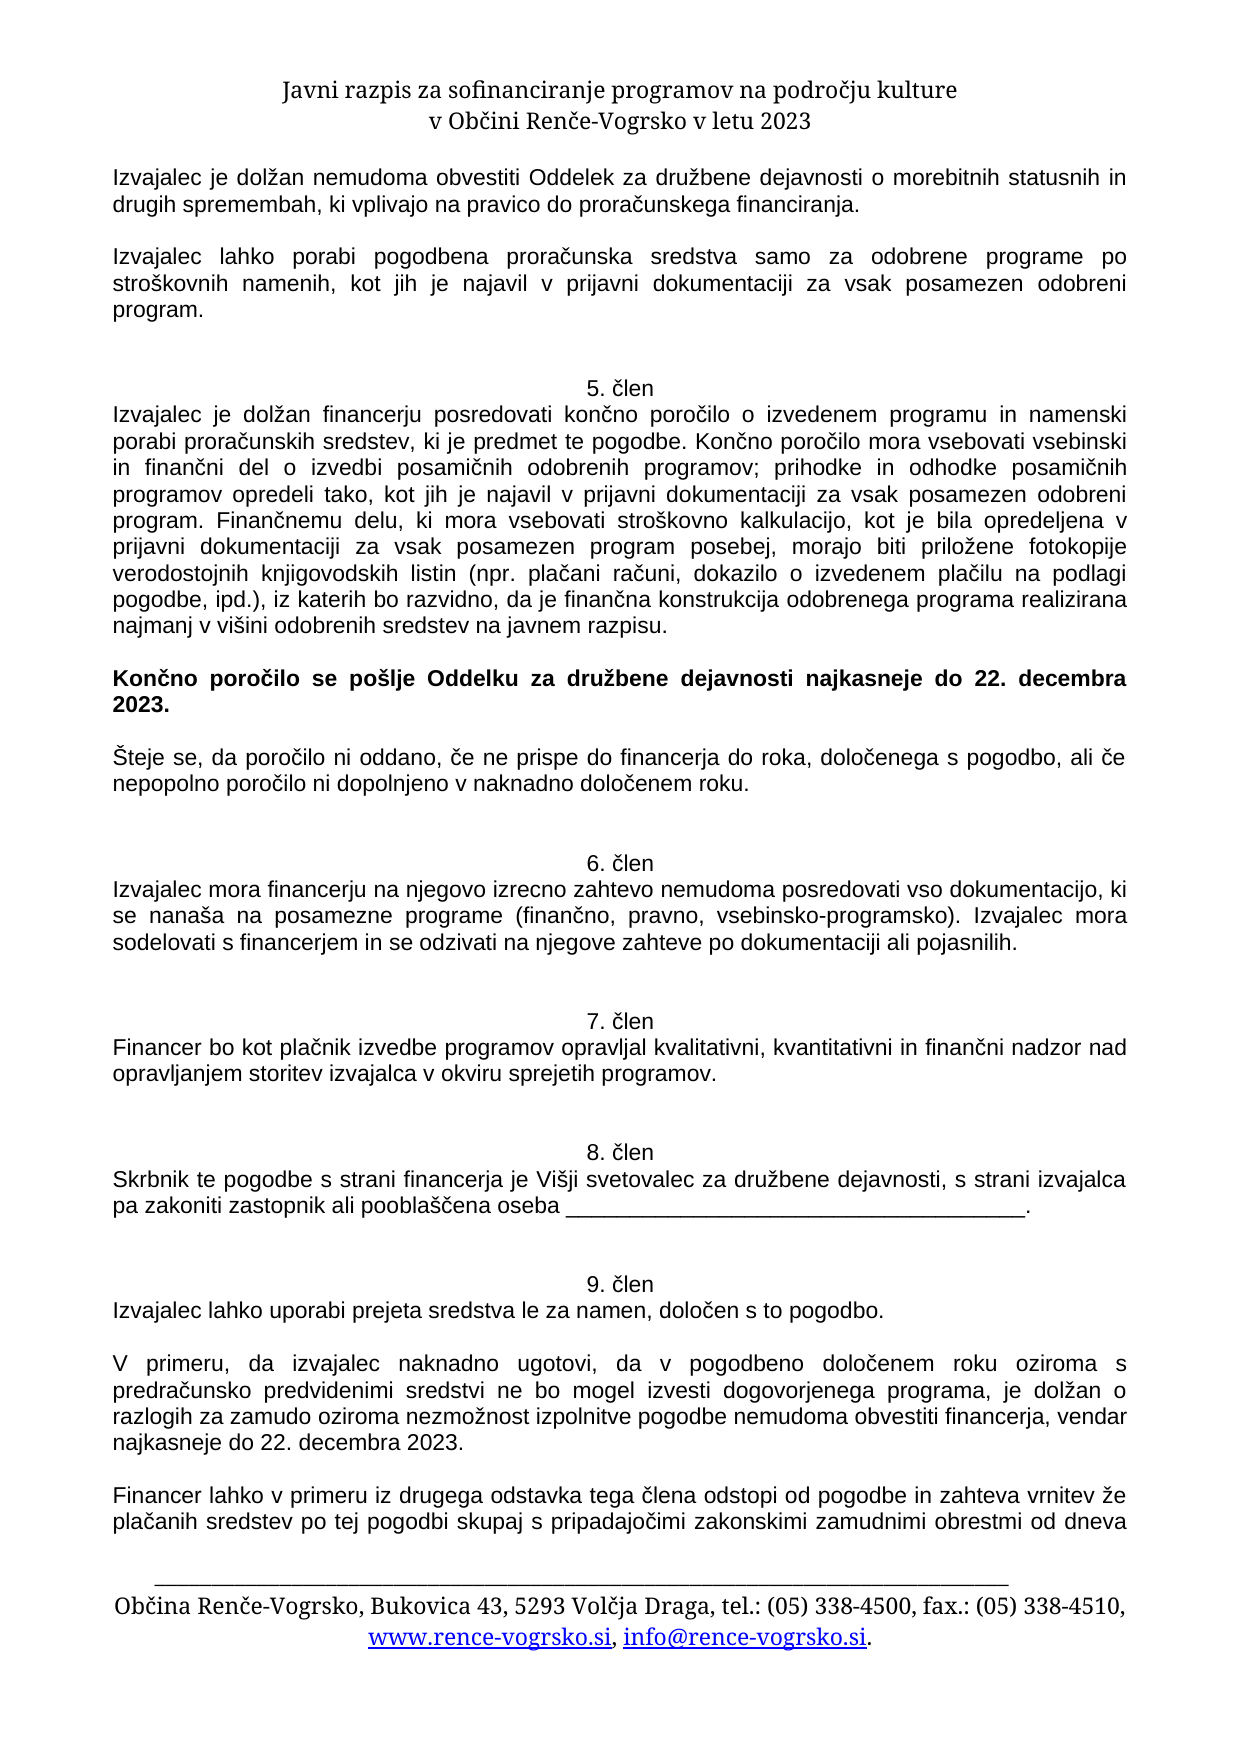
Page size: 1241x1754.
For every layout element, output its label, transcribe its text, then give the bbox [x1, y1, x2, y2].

text Končno poročilo se pošlje Oddelku za družbene dejavnosti najkasneje do 22. decembra 2023. [112, 665, 1128, 718]
text Izvajalec mora financerju na njegovo izrecno zahtevo nemudoma posredovati vso dokumentacijo, ki se nanaša na posamezne programe (finančno, pravno, vsebinsko-programsko). Izvajalec mora sodelovati s financerjem in se odzivati na njegove zahteve po dokumentaciji ali pojasnilih. [112, 876, 1128, 955]
text 6. člen [112, 849, 1128, 876]
text 5. člen [112, 375, 1128, 401]
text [112, 1482, 1128, 1535]
text Skrbnik te pogodbe s strani financerja je Višji svetovalec za družbene dejavnosti, s strani izvajalca pa zakoniti zastopnik ali pooblaščena oseba ____________________________________. [112, 1166, 1128, 1218]
text 8. člen [112, 1139, 1128, 1166]
text V primeru, da izvajalec naknadno ugotovi, da v pogodbeno določenem roku oziroma s predračunsko predvidenimi sredstvi ne bo mogel izvesti dogovorjenega programa, je dolžan o razlogih za zamudo oziroma nezmožnost izpolnitve pogodbe nemudoma obvestiti financerja, vendar najkasneje do 22. decembra 2023. [112, 1350, 1128, 1456]
text Šteje se, da poročilo ni oddano, če ne prispe do financerja do roka, določenega s pogodbo, ali če nepopolno poročilo ni dopolnjeno v naknadno določenem roku. [112, 744, 1128, 797]
text Izvajalec je dolžan financerju posredovati končno poročilo o izvedenem programu in namenski porabi proračunskih sredstev, ki je predmet te pogodbe. Končno poročilo mora vsebovati vsebinski in finančni del o izvedbi posamičnih odobrenih programov; prihodke in odhodke posamičnih programov opredeli tako, kot jih je najavil v prijavni dokumentaciji za vsak posamezen odobreni program. Finančnemu delu, ki mora vsebovati stroškovno kalkulacijo, kot je bila opredeljena v prijavni dokumentaciji za vsak posamezen program posebej, morajo biti priložene fotokopije verodostojnih knjigovodskih listin (npr. plačani računi, dokazilo o izvedenem plačilu na podlagi pogodbe, ipd.), iz katerih bo razvidno, da je finančna konstrukcija odobrenega programa realizirana najmanj v višini odobrenih sredstev na javnem razpisu. [112, 401, 1128, 639]
text 7. člen [112, 1008, 1128, 1034]
text Izvajalec lahko uporabi prejeta sredstva le za namen, določen s to pogodbo. [112, 1297, 1128, 1324]
text Financer bo kot plačnik izvedbe programov opravljal kvalitativni, kvantitativni in finančni nadzor nad opravljanjem storitev izvajalca v okviru sprejetih programov. [112, 1034, 1128, 1087]
text 9. člen [112, 1271, 1128, 1297]
text Izvajalec lahko porabi pogodbena proračunska sredstva samo za odobrene programe po stroškovnih namenih, kot jih je najavil v prijavni dokumentaciji za vsak posamezen odobreni program. [112, 243, 1128, 322]
text Izvajalec je dolžan nemudoma obvestiti Oddelek za družbene dejavnosti o morebitnih statusnih in drugih spremembah, ki vplivajo na pravico do proračunskega financiranja. [112, 164, 1128, 217]
